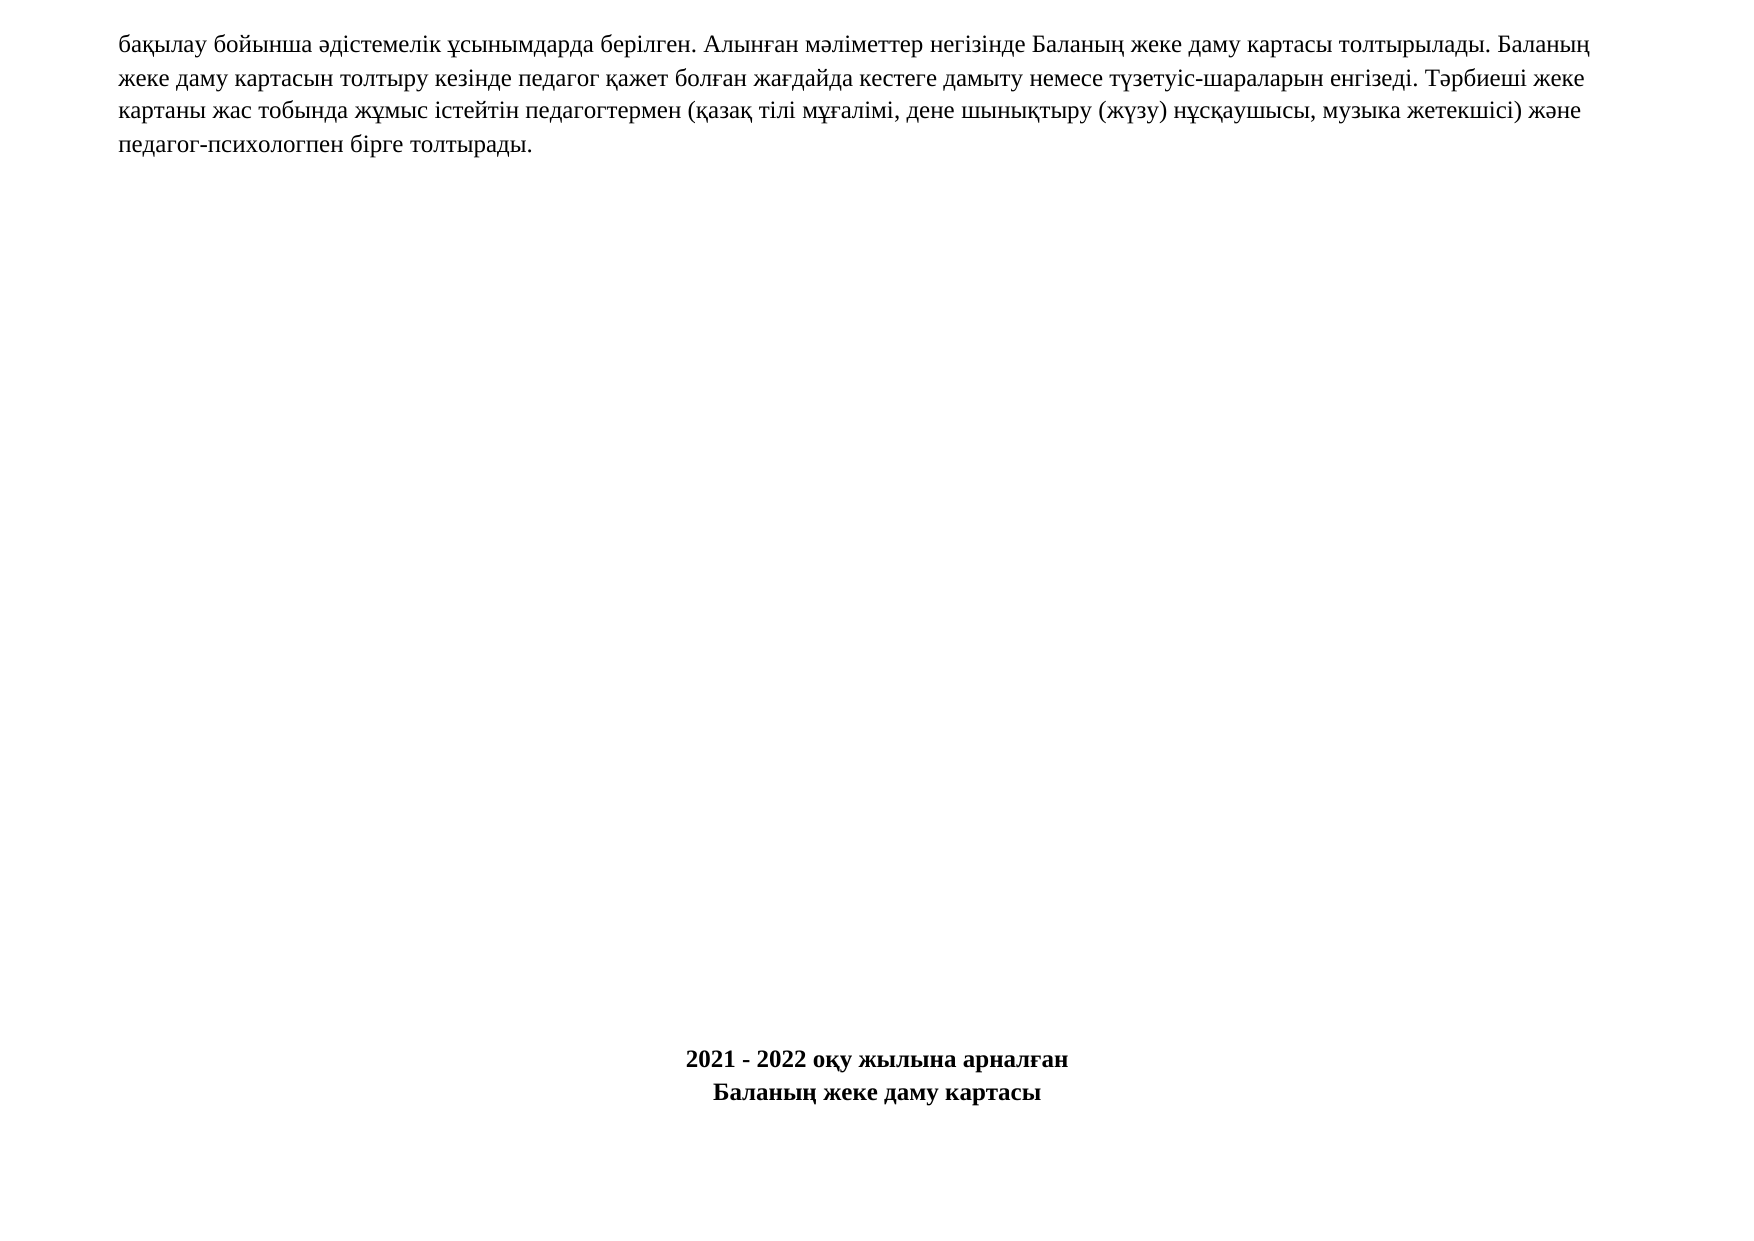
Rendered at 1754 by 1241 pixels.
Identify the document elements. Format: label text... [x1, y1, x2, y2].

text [118, 29, 1636, 157]
text 2021 - 2022 оқу жылына арналған Баланың жеке даму картасы [118, 1044, 1636, 1106]
